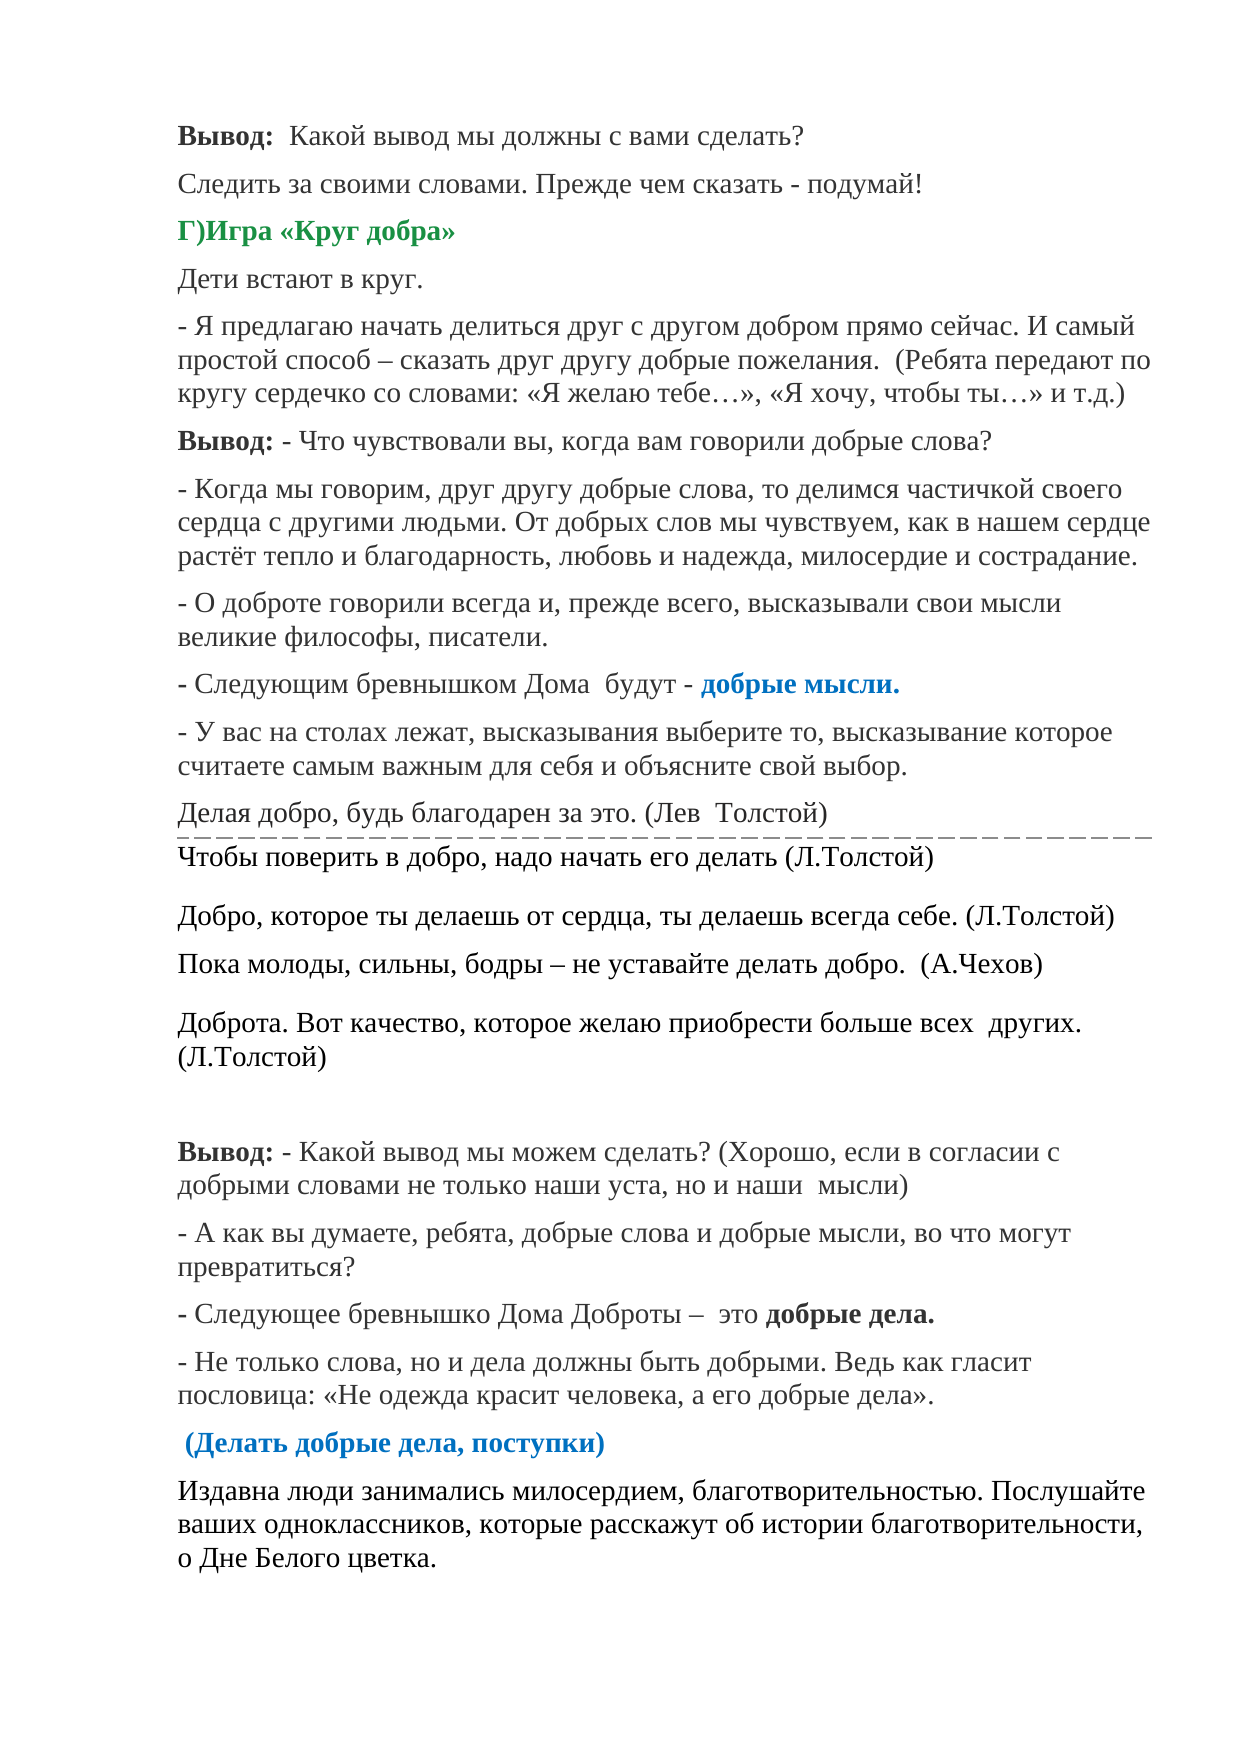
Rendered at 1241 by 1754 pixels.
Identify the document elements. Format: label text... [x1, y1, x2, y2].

text Делая добро, будь благодарен за это. (Лев Толстой) [177, 795, 1152, 839]
text Вывод: - Какой вывод мы можем сделать? (Хорошо, если в согласии с добрыми словами не только наши уста, но и наши мысли) [177, 1134, 1152, 1201]
text - Следующее бревнышко Дома Доброты – это добрые дела. [177, 1296, 1152, 1330]
text Дети встают в круг. [177, 261, 1152, 294]
text - Когда мы говорим, друг другу добрые слова, то делимся частичкой своего сердца с другими людьми. От добрых слов мы чувствуем, как в нашем сердце растёт тепло и благодарность, любовь и надежда, милосердие и сострадание. [177, 471, 1152, 571]
text Доброта. Вот качество, которое желаю приобрести больше всех других. (Л.Толстой) [177, 1005, 1152, 1072]
text Следить за своими словами. Прежде чем сказать - подумай! [177, 166, 1152, 199]
text Г)Игра «Круг добра» [177, 213, 1152, 247]
text Вывод: Какой вывод мы должны с вами сделать? [177, 118, 1152, 152]
text (Делать добрые дела, поступки) [177, 1425, 1152, 1458]
text Пока молоды, сильны, бодры – не уставайте делать добро. (А.Чехов) [177, 946, 1152, 979]
text Издавна люди занимались милосердием, благотворительностью. Послушайте ваших одноклассников, которые расскажут об истории благотворительности, о Дне Белого цветка. [177, 1473, 1152, 1573]
text - А как вы думаете, ребята, добрые слова и добрые мысли, во что могут превратиться? [177, 1215, 1152, 1282]
text - Не только слова, но и дела должны быть добрыми. Ведь как гласит пословица: «Не одежда красит человека, а его добрые дела». [177, 1344, 1152, 1411]
text Добро, которое ты делаешь от сердца, ты делаешь всегда себе. (Л.Толстой) [177, 898, 1152, 932]
text - Следующим бревнышком Дома будут - добрые мысли. [177, 667, 1152, 700]
text Чтобы поверить в добро, надо начать его делать (Л.Толстой) [177, 839, 1152, 872]
text - У вас на столах лежат, высказывания выберите то, высказывание которое считаете самым важным для себя и объясните свой выбор. [177, 714, 1152, 781]
text - Я предлагаю начать делиться друг с другом добром прямо сейчас. И самый простой способ – сказать друг другу добрые пожелания. (Ребята передают по кругу сердечко со словами: «Я желаю тебе…», «Я хочу, чтобы ты…» и т.д.) [177, 308, 1152, 409]
text - О доброте говорили всегда и, прежде всего, высказывали свои мысли великие философы, писатели. [177, 586, 1152, 653]
text Вывод: - Что чувствовали вы, когда вам говорили добрые слова? [177, 423, 1152, 457]
